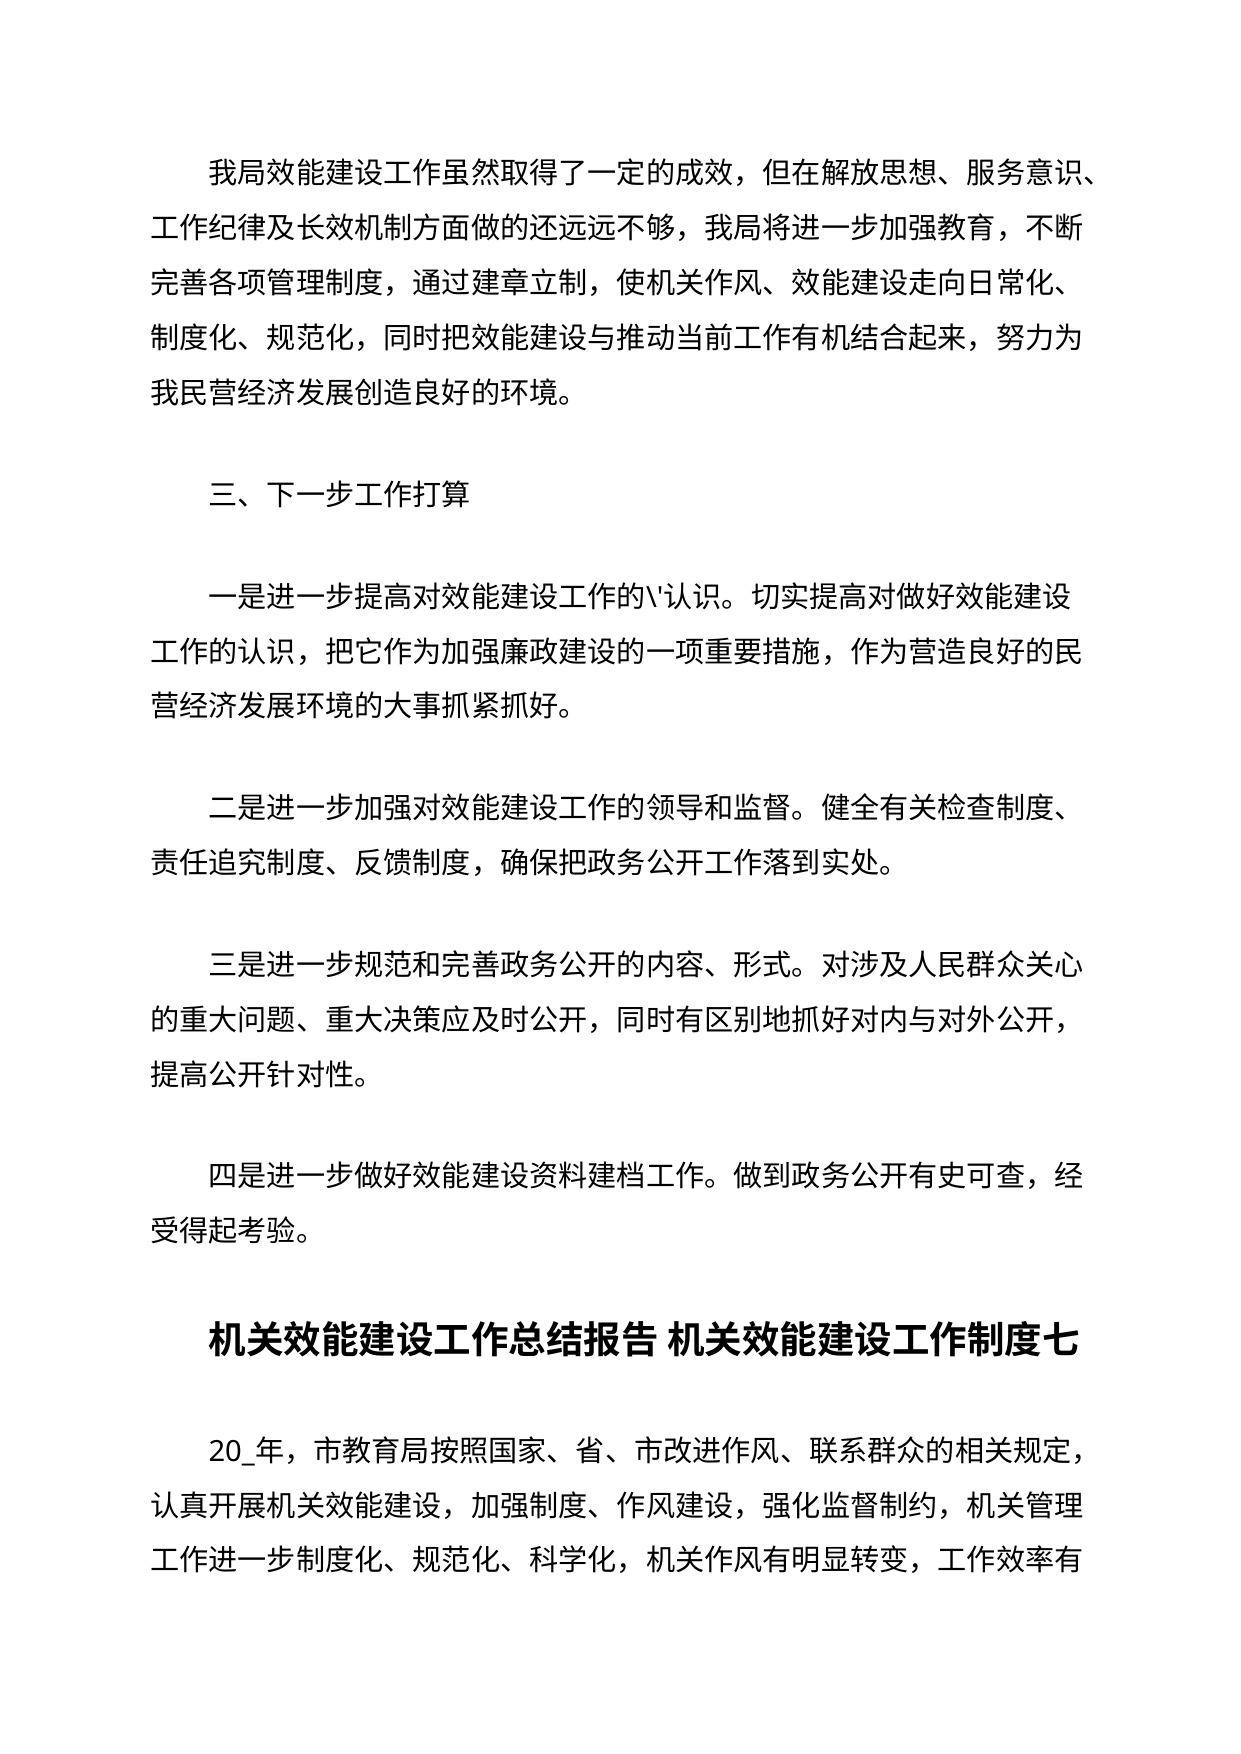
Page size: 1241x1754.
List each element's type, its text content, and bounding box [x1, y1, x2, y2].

text 一是进一步提高对效能建设工作的\'认识。切实提高对做好效能建设工作的认识，把它作为加强廉政建设的一项重要措施，作为营造良好的民营经济发展环境的大事抓紧抓好。 [150, 573, 1090, 725]
text 四是进一步做好效能建设资料建档工作。做到政务公开有史可查，经受得起考验。 [150, 1153, 1090, 1250]
text 机关效能建设工作总结报告 机关效能建设工作制度七 [150, 1310, 1090, 1364]
text 三、下一步工作打算 [150, 471, 1090, 514]
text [150, 1427, 1090, 1579]
text 二是进一步加强对效能建设工作的领导和监督。健全有关检查制度、责任追究制度、反馈制度，确保把政务公开工作落到实处。 [150, 785, 1090, 882]
text 我局效能建设工作虽然取得了一定的成效，但在解放思想、服务意识、工作纪律及长效机制方面做的还远远不够，我局将进一步加强教育，不断完善各项管理制度，通过建章立制，使机关作风、效能建设走向日常化、制度化、规范化，同时把效能建设与推动当前工作有机结合起来，努力为我民营经济发展创造良好的环境。 [150, 150, 1090, 412]
text 三是进一步规范和完善政务公开的内容、形式。对涉及人民群众关心的重大问题、重大决策应及时公开，同时有区别地抓好对内与对外公开，提高公开针对性。 [150, 941, 1090, 1093]
